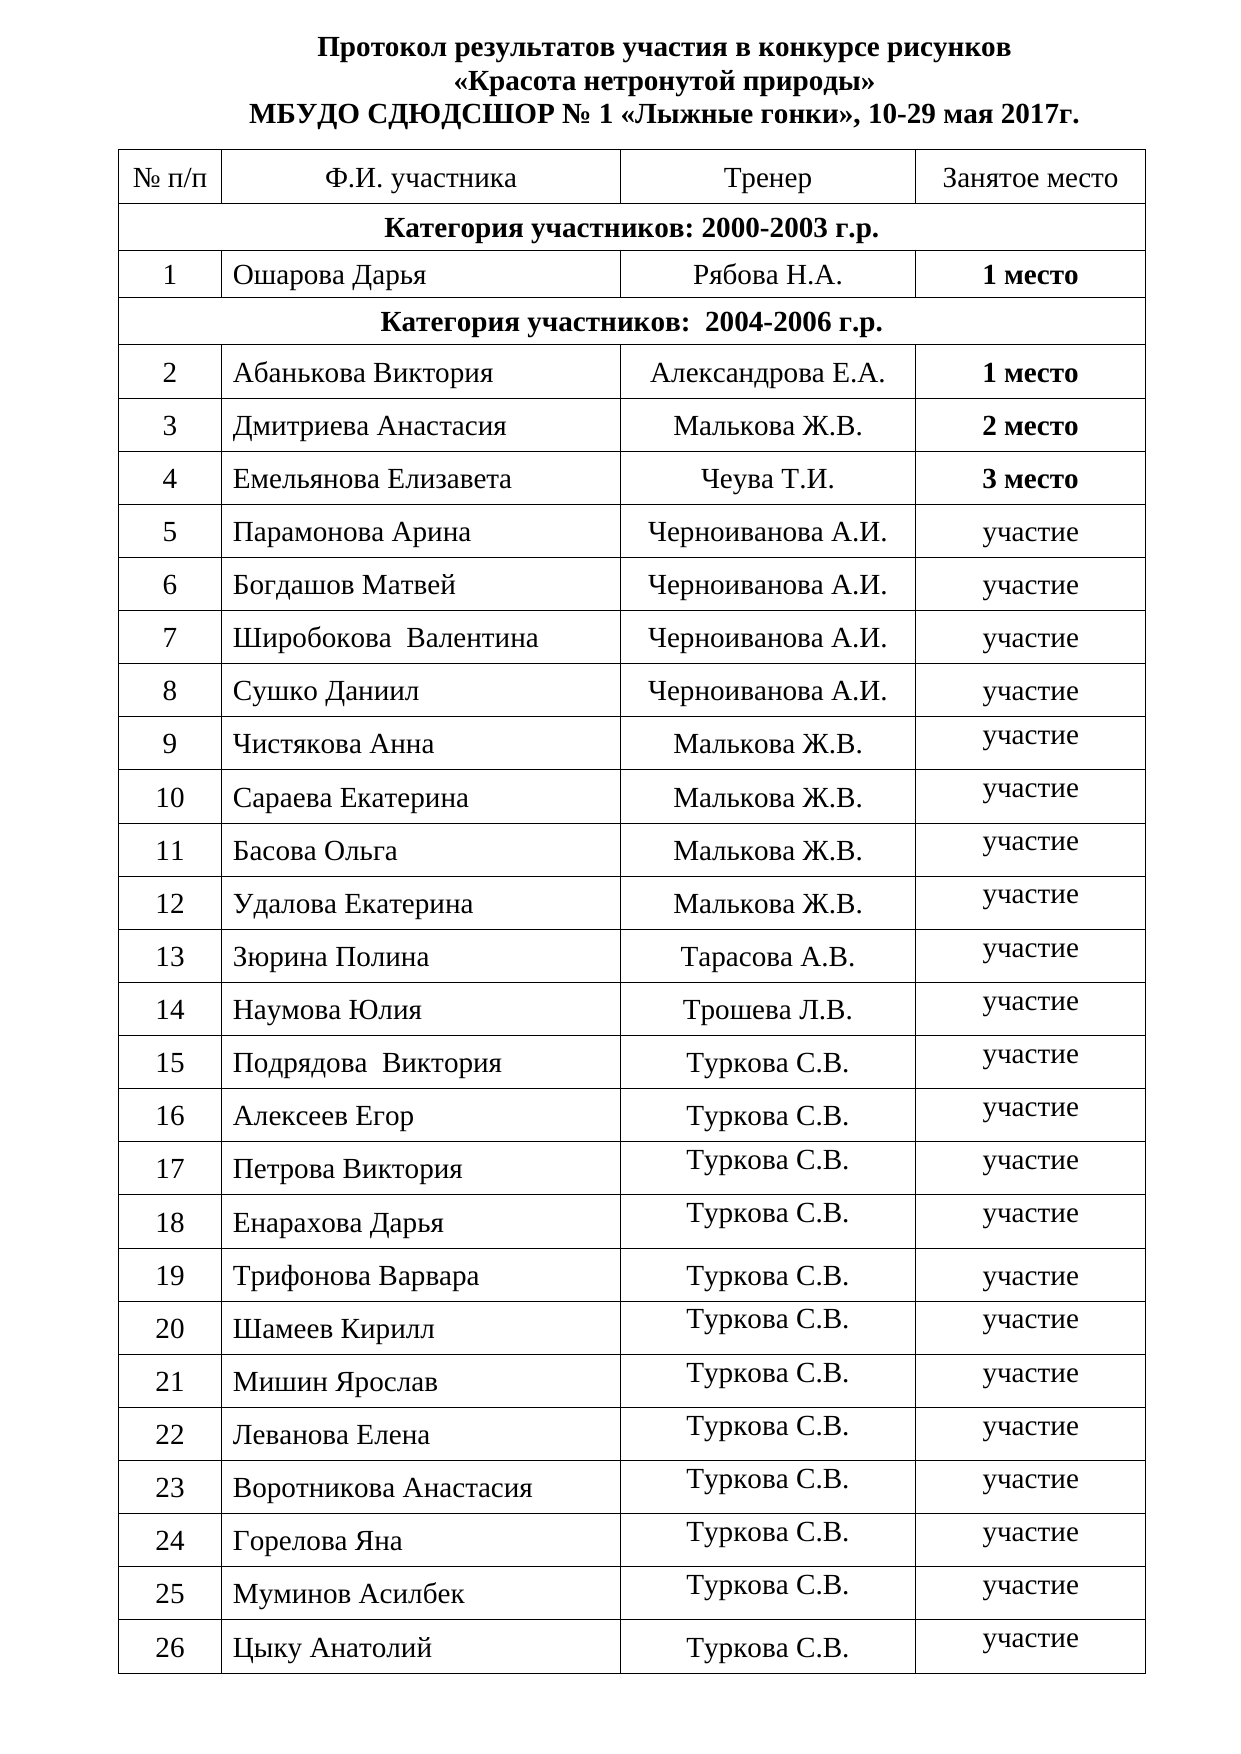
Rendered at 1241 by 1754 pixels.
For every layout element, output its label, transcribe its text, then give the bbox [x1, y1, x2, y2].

table_cell Трошева Л.В. [621, 983, 915, 1035]
table_cell 24 [119, 1514, 221, 1566]
table_header № п/п [119, 150, 221, 202]
table_cell участие [916, 1355, 1145, 1407]
table_cell 1 место [916, 251, 1145, 297]
table_cell Богдашов Матвей [222, 558, 620, 610]
table_cell Воротникова Анастасия [222, 1461, 620, 1513]
table_cell 2 [119, 345, 221, 397]
table_cell 1 место [916, 345, 1145, 397]
table_cell участие [916, 505, 1145, 557]
table_cell участие [916, 611, 1145, 663]
table_cell участие [916, 1514, 1145, 1566]
table_cell Чистякова Анна [222, 717, 620, 769]
table_header Тренер [621, 150, 915, 202]
table_cell Малькова Ж.В. [621, 877, 915, 929]
table_cell Зюрина Полина [222, 930, 620, 982]
table_cell Туркова С.В. [621, 1620, 915, 1672]
table_cell 3 [119, 399, 221, 451]
table_cell участие [916, 824, 1145, 876]
table_cell 10 [119, 770, 221, 822]
table_cell 1 [119, 251, 221, 297]
table_cell участие [916, 983, 1145, 1035]
table_cell 25 [119, 1567, 221, 1619]
table_cell 18 [119, 1195, 221, 1247]
table_header Занятое место [916, 150, 1145, 202]
table_cell Подрядова Виктория [222, 1036, 620, 1088]
table_cell Черноиванова А.И. [621, 505, 915, 557]
table_cell Туркова С.В. [621, 1355, 915, 1407]
text МБУДО СДЮДСШОР № 1 «Лыжные гонки», 10-29 мая 2017г. [177, 97, 1152, 130]
table_cell Алексеев Егор [222, 1089, 620, 1141]
table_cell 9 [119, 717, 221, 769]
table_cell 4 [119, 452, 221, 504]
table_cell Ошарова Дарья [222, 251, 620, 297]
table_cell Басова Ольга [222, 824, 620, 876]
table_cell 5 [119, 505, 221, 557]
table_cell 13 [119, 930, 221, 982]
table_cell Абанькова Виктория [222, 345, 620, 397]
table_cell Тарасова А.В. [621, 930, 915, 982]
table_cell Шамеев Кирилл [222, 1302, 620, 1354]
table_cell Малькова Ж.В. [621, 770, 915, 822]
table_cell 26 [119, 1620, 221, 1672]
table_cell Туркова С.В. [621, 1514, 915, 1566]
table_cell участие [916, 930, 1145, 982]
table_cell Енарахова Дарья [222, 1195, 620, 1247]
table_cell Туркова С.В. [621, 1408, 915, 1460]
table_cell 19 [119, 1249, 221, 1301]
table_cell участие [916, 770, 1145, 822]
table_cell Категория участников: 2000-2003 г.р. [119, 204, 1145, 250]
table_cell 8 [119, 664, 221, 716]
table_cell участие [916, 717, 1145, 769]
table_cell Чеува Т.И. [621, 452, 915, 504]
table_cell Малькова Ж.В. [621, 399, 915, 451]
table_cell 16 [119, 1089, 221, 1141]
table_cell участие [916, 1302, 1145, 1354]
table_cell 21 [119, 1355, 221, 1407]
table_cell участие [916, 1142, 1145, 1194]
table_cell Емельянова Елизавета [222, 452, 620, 504]
table_cell Туркова С.В. [621, 1249, 915, 1301]
table_cell Туркова С.В. [621, 1302, 915, 1354]
table_cell 3 место [916, 452, 1145, 504]
table_cell участие [916, 1408, 1145, 1460]
table_cell Дмитриева Анастасия [222, 399, 620, 451]
table_cell Малькова Ж.В. [621, 824, 915, 876]
table_cell 6 [119, 558, 221, 610]
table_cell Широбокова Валентина [222, 611, 620, 663]
table_cell 20 [119, 1302, 221, 1354]
table_cell участие [916, 1249, 1145, 1301]
table_cell участие [916, 1461, 1145, 1513]
table_cell Горелова Яна [222, 1514, 620, 1566]
table_cell 2 место [916, 399, 1145, 451]
table_cell Наумова Юлия [222, 983, 620, 1035]
table_cell участие [916, 1195, 1145, 1247]
table_cell участие [916, 664, 1145, 716]
table_cell участие [916, 1567, 1145, 1619]
table_cell 23 [119, 1461, 221, 1513]
table_cell Туркова С.В. [621, 1461, 915, 1513]
table_cell Черноиванова А.И. [621, 611, 915, 663]
table_cell 11 [119, 824, 221, 876]
table_cell Петрова Виктория [222, 1142, 620, 1194]
text «Красота нетронутой природы» [177, 63, 1152, 97]
table_cell участие [916, 1036, 1145, 1088]
table_cell Туркова С.В. [621, 1195, 915, 1247]
text Протокол результатов участия в конкурсе рисунков [177, 29, 1152, 63]
table_cell Туркова С.В. [621, 1036, 915, 1088]
table_cell Сушко Даниил [222, 664, 620, 716]
table_cell 17 [119, 1142, 221, 1194]
table_cell Черноиванова А.И. [621, 558, 915, 610]
table_cell участие [916, 877, 1145, 929]
table_cell участие [916, 558, 1145, 610]
table_header Ф.И. участника [222, 150, 620, 202]
table_cell участие [916, 1089, 1145, 1141]
table_cell 7 [119, 611, 221, 663]
table_cell Трифонова Варвара [222, 1249, 620, 1301]
table_cell 22 [119, 1408, 221, 1460]
table_cell Сараева Екатерина [222, 770, 620, 822]
table_cell 15 [119, 1036, 221, 1088]
table_cell Цыку Анатолий [222, 1620, 620, 1672]
table_cell Туркова С.В. [621, 1142, 915, 1194]
table_cell Туркова С.В. [621, 1567, 915, 1619]
table_cell Леванова Елена [222, 1408, 620, 1460]
table_cell Мишин Ярослав [222, 1355, 620, 1407]
table_cell Черноиванова А.И. [621, 664, 915, 716]
table_cell Удалова Екатерина [222, 877, 620, 929]
table_cell Александрова Е.А. [621, 345, 915, 397]
table_cell Рябова Н.А. [621, 251, 915, 297]
table_cell Парамонова Арина [222, 505, 620, 557]
table_cell Малькова Ж.В. [621, 717, 915, 769]
table_cell 14 [119, 983, 221, 1035]
table_cell 12 [119, 877, 221, 929]
table_cell Туркова С.В. [621, 1089, 915, 1141]
table_cell Муминов Асилбек [222, 1567, 620, 1619]
table_cell Категория участников: 2004-2006 г.р. [119, 298, 1145, 344]
table_cell участие [916, 1620, 1145, 1672]
